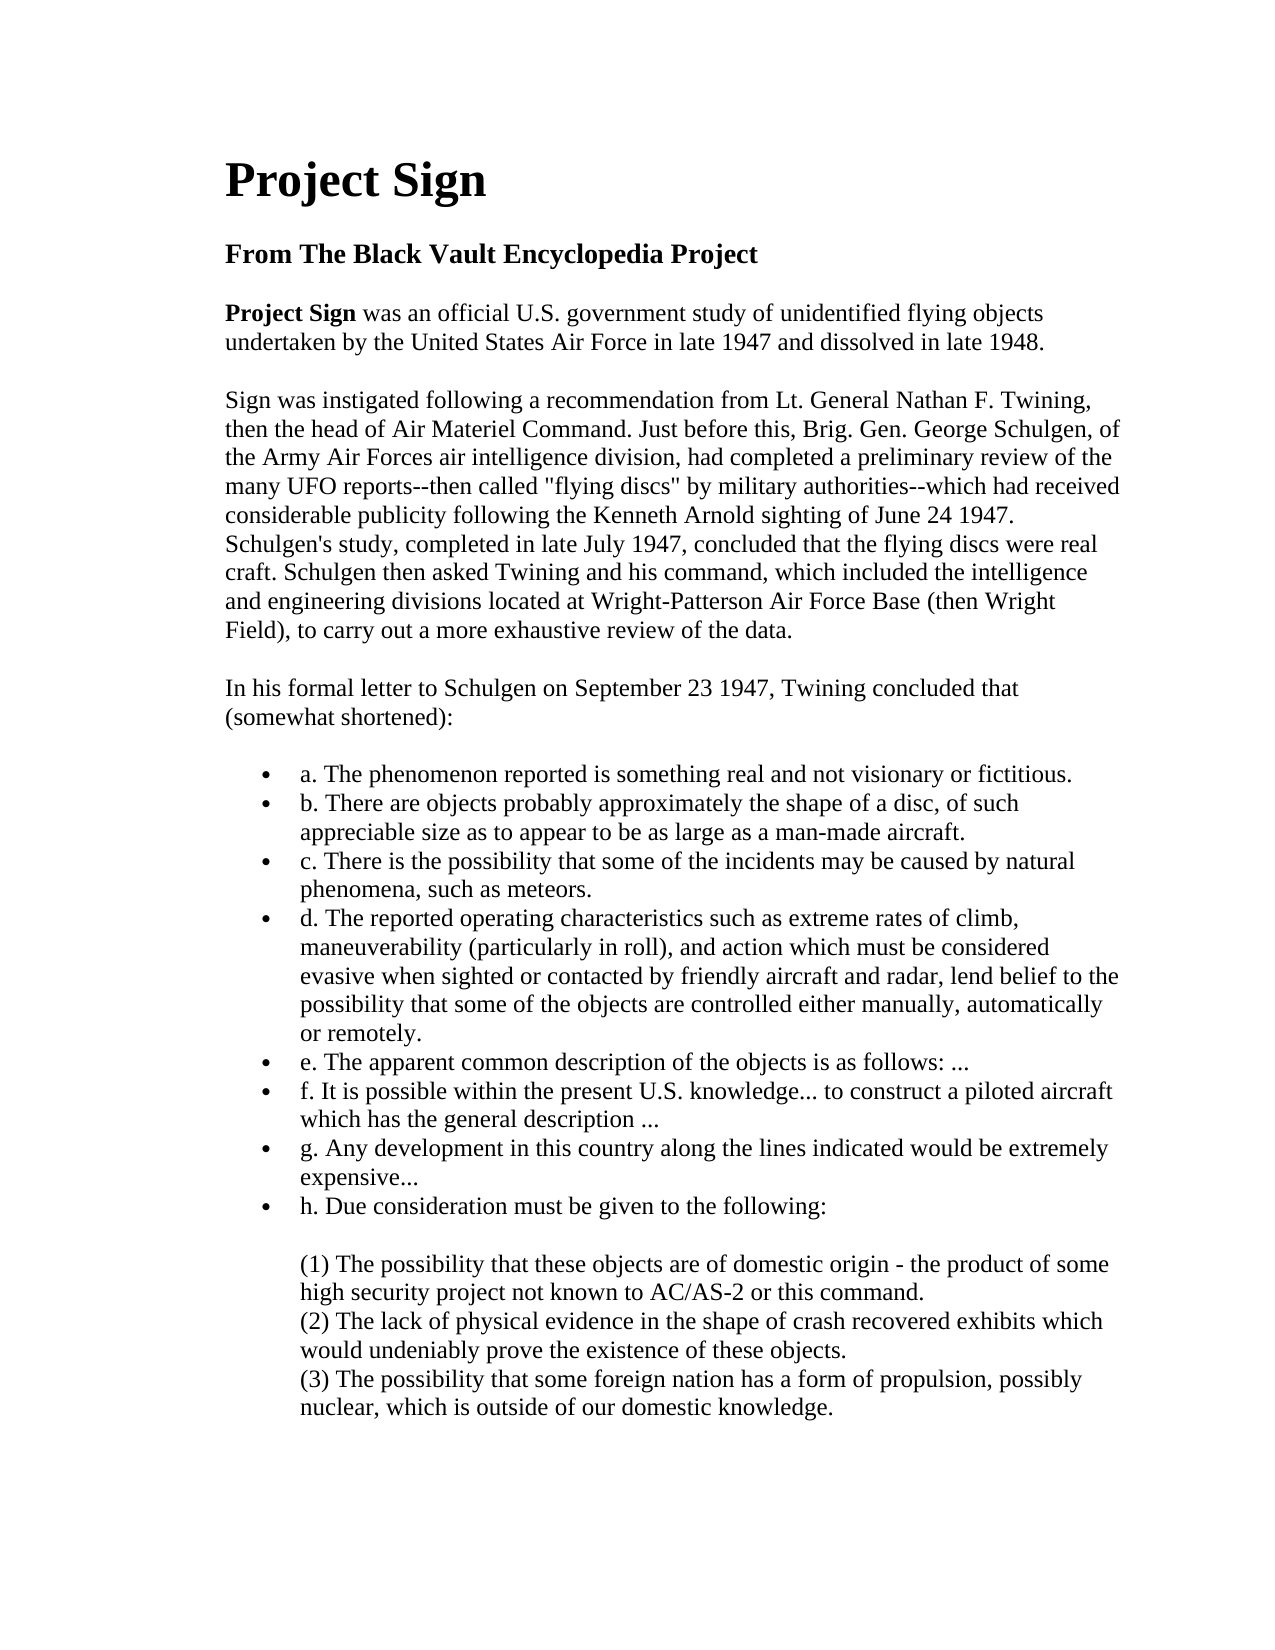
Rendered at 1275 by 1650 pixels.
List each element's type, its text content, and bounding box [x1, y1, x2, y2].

text Sign was instigated following a recommendation from Lt. General Nathan F. Twining, then the head of Air Materiel Command. Just before this, Brig. Gen. George Schulgen, of the Army Air Forces air intelligence division, had completed a preliminary review of the many UFO reports--then called "flying discs" by military authorities--which had received considerable publicity following the Kenneth Arnold sighting of June 24 1947. Schulgen's study, completed in late July 1947, concluded that the flying discs were real craft. Schulgen then asked Twining and his command, which included the intelligence and engineering divisions located at Wright-Patterson Air Force Base (then Wright Field), to carry out a more exhaustive review of the data. [225, 385, 1125, 644]
text (2) The lack of physical evidence in the shape of crash recovered exhibits which would undeniably prove the existence of these objects. [300, 1306, 1125, 1364]
list h. Due consideration must be given to the following: [262, 1191, 1125, 1219]
list f. It is possible within the present U.S. knowledge... to construct a piloted aircraft which has the general description ... [262, 1076, 1125, 1133]
text (3) The possibility that some foreign nation has a form of propulsion, possibly nuclear, which is outside of our domestic knowledge. [300, 1364, 1125, 1421]
text (1) The possibility that these objects are of domestic origin - the product of some high security project not known to AC/AS-2 or this command. [300, 1249, 1125, 1306]
list g. Any development in this country along the lines indicated would be extremely expensive... [262, 1133, 1125, 1191]
text Project Sign [225, 150, 1125, 207]
list c. There is the possibility that some of the incidents may be caused by natural phenomena, such as meteors. [262, 846, 1125, 903]
text Project Sign was an official U.S. government study of unidentified flying objects undertaken by the United States Air Force in late 1947 and dissolved in late 1948. [225, 298, 1125, 356]
list b. There are objects probably approximately the shape of a disc, of such appreciable size as to appear to be as large as a man-made aircraft. [262, 788, 1125, 846]
list d. The reported operating characteristics such as extreme rates of climb, maneuverability (particularly in roll), and action which must be considered evasive when sighted or contacted by friendly aircraft and radar, lend belief to the possibility that some of the objects are controlled either manually, automatically or remotely. [262, 903, 1125, 1047]
text In his formal letter to Schulgen on September 23 1947, Twining concluded that (somewhat shortened): [225, 673, 1125, 730]
list a. The phenomenon reported is something real and not visionary or fictitious. [262, 759, 1125, 788]
text From The Black Vault Encyclopedia Project [225, 237, 1125, 269]
list e. The apparent common description of the objects is as follows: ... [262, 1047, 1125, 1076]
